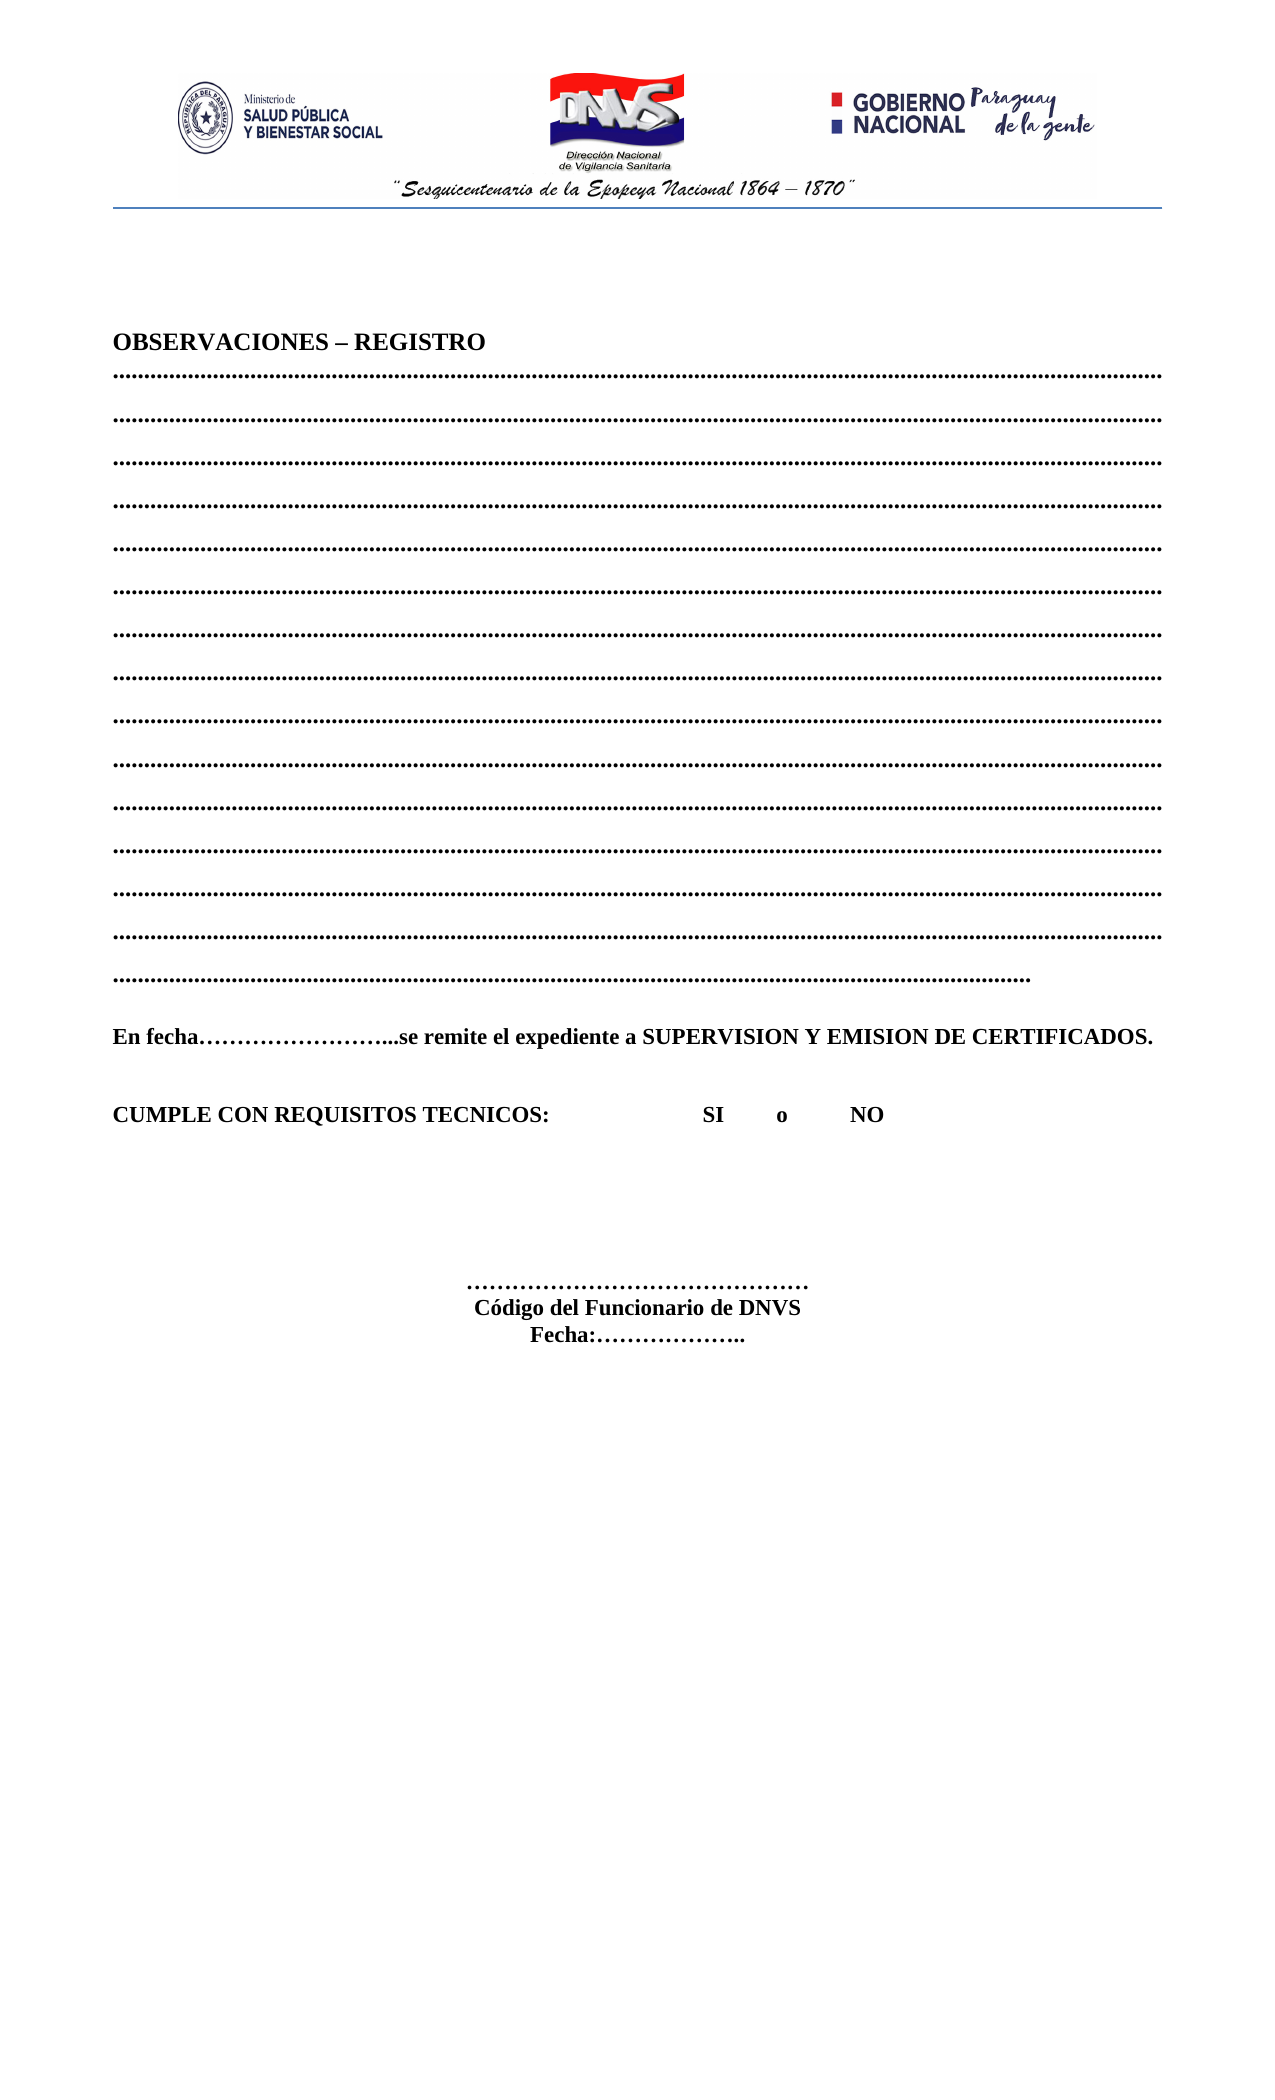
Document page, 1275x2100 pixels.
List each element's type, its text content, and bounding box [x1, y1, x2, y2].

picture [178, 73, 1097, 199]
text Fecha:……………….. [112, 1321, 1162, 1347]
text OBSERVACIONES – REGISTRO [112, 327, 1162, 356]
text Código del Funcionario de DNVS [112, 1294, 1162, 1321]
text ................................................................................................................................................................................................................................................................................................................................................................................................................................................................................................................................................................................................................................................................................................................................................................................................................................................................................................................................................................................................................................................................................................................................................................................................................................................................................................................................................................................................................................................................................................................................................................................................................................................................................................................................................................................................................................................................................................................................................................................................................................................................................................................................................................................................................................................................................................................................................................................................................................................................................................................................................................................................... [112, 356, 1162, 988]
text CUMPLE CON REQUISITOS TECNICOS: SI o NO [112, 1101, 1162, 1127]
text ……………………………………… [112, 1268, 1162, 1294]
text En fecha……………………...se remite el expediente a SUPERVISION Y EMISION DE CERTIFICADOS. [112, 1023, 1162, 1049]
